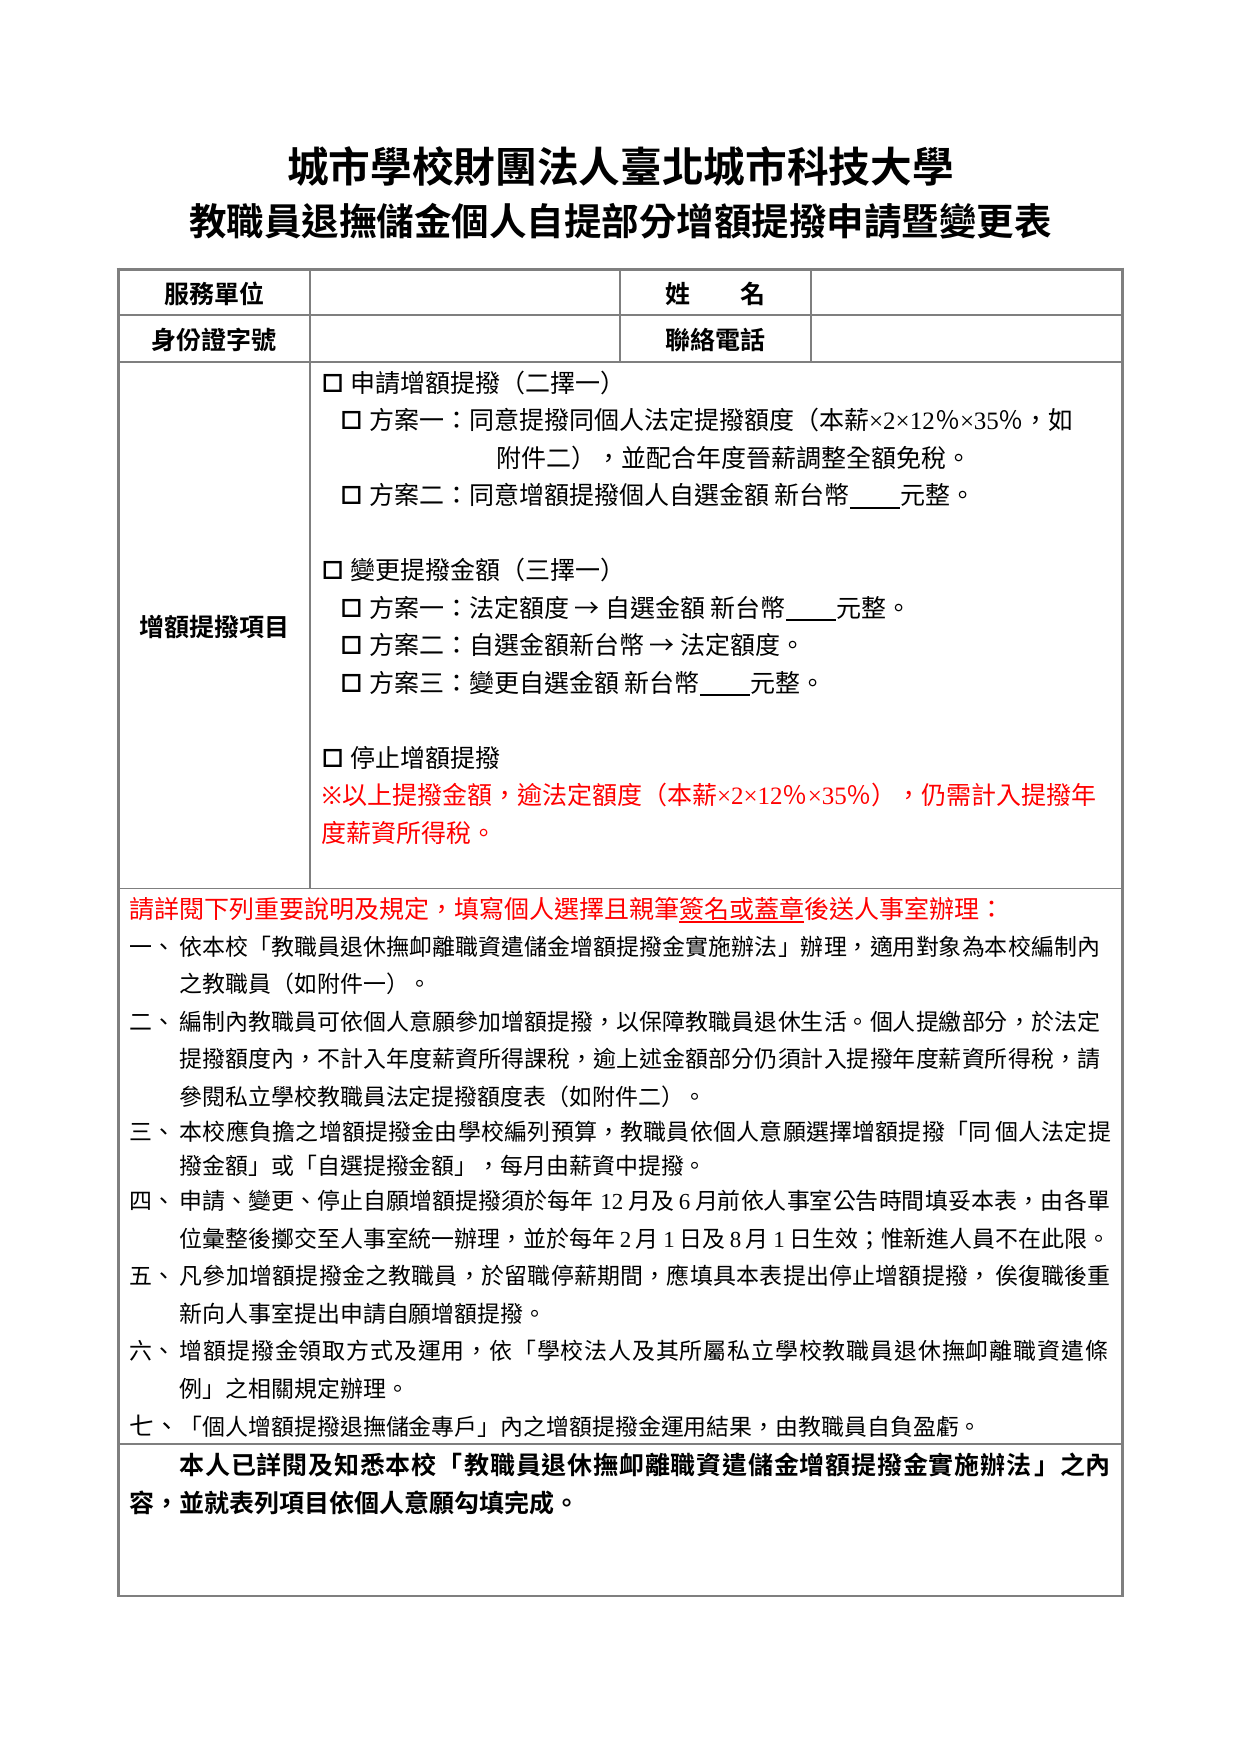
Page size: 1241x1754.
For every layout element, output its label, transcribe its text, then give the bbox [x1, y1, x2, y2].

table_header 服務單位 [120, 271, 309, 314]
table_cell 聯絡電話 [621, 316, 810, 361]
table_header [812, 271, 1121, 314]
text 教職員退撫儲金個人自提部分增額提撥申請暨變更表 [118, 202, 1122, 244]
table_cell 申請增額提撥（二擇一） 方案一：同意提撥同個人法定提撥額度（本薪×2×12％×35％，如 附件二），並配合年度晉薪調整全額免稅。 方案二：同意增額提撥個人自選金額 新台幣 元整。 變更提撥金額（三擇一） 方案一：法定額度 → 自選金額 新台幣 元整。 方案二：自選金額新台幣 → 法定額度。 方案三：變更自選金額 新台幣 元整。 停止增額提撥 ※以上提撥金額，逾法定額度（本薪×2×12％×35％），仍需計入提撥年度薪資所得稅。 [311, 363, 1121, 888]
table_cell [120, 1445, 1121, 1595]
table_header [311, 271, 619, 314]
table_cell 身份證字號 [120, 316, 309, 361]
table_cell 增額提撥項目 [120, 363, 309, 888]
table_cell [812, 316, 1121, 361]
table_cell [311, 316, 619, 361]
text 城市學校財團法人臺北城市科技大學 [118, 127, 1122, 202]
table_header 姓 名 [621, 271, 810, 314]
table_cell 請詳閱下列重要說明及規定，填寫個人選擇且親筆簽名或蓋章後送人事室辦理： 依本校「教職員退休撫卹離職資遣儲金增額提撥金實施辦法」辦理，適用對象為本校編制內之教職員（如附件一）。 編制內教職員可依個人意願參加增額提撥，以保障教職員退休生活。個人提繳部分，於法定提撥額度內，不計入年度薪資所得課稅，逾上述金額部分仍須計入提撥年度薪資所得稅，請參閱私立學校教職員法定提撥額度表（如附件二）。 本校應負擔之增額提撥金由學校編列預算，教職員依個人意願選擇增額提撥「同個人法定提撥金額」或「自選提撥金額」，每月由薪資中提撥。 申請、變更、停止自願增額提撥須於每年12月及6月前依人事室公告時間填妥本表，由各單位彙整後擲交至人事室統一辦理，並於每年2月1日及8月1日生效；惟新進人員不在此限。 凡參加增額提撥金之教職員，於留職停薪期間，應填具本表提出停止增額提撥，俟復職後重新向人事室提出申請自願增額提撥。 增額提撥金領取方式及運用，依「學校法人及其所屬私立學校教職員退休撫卹離職資遣條例」之相關規定辦理。 「個人增額提撥退撫儲金專戶」內之增額提撥金運用結果，由教職員自負盈虧。 [120, 889, 1121, 1443]
